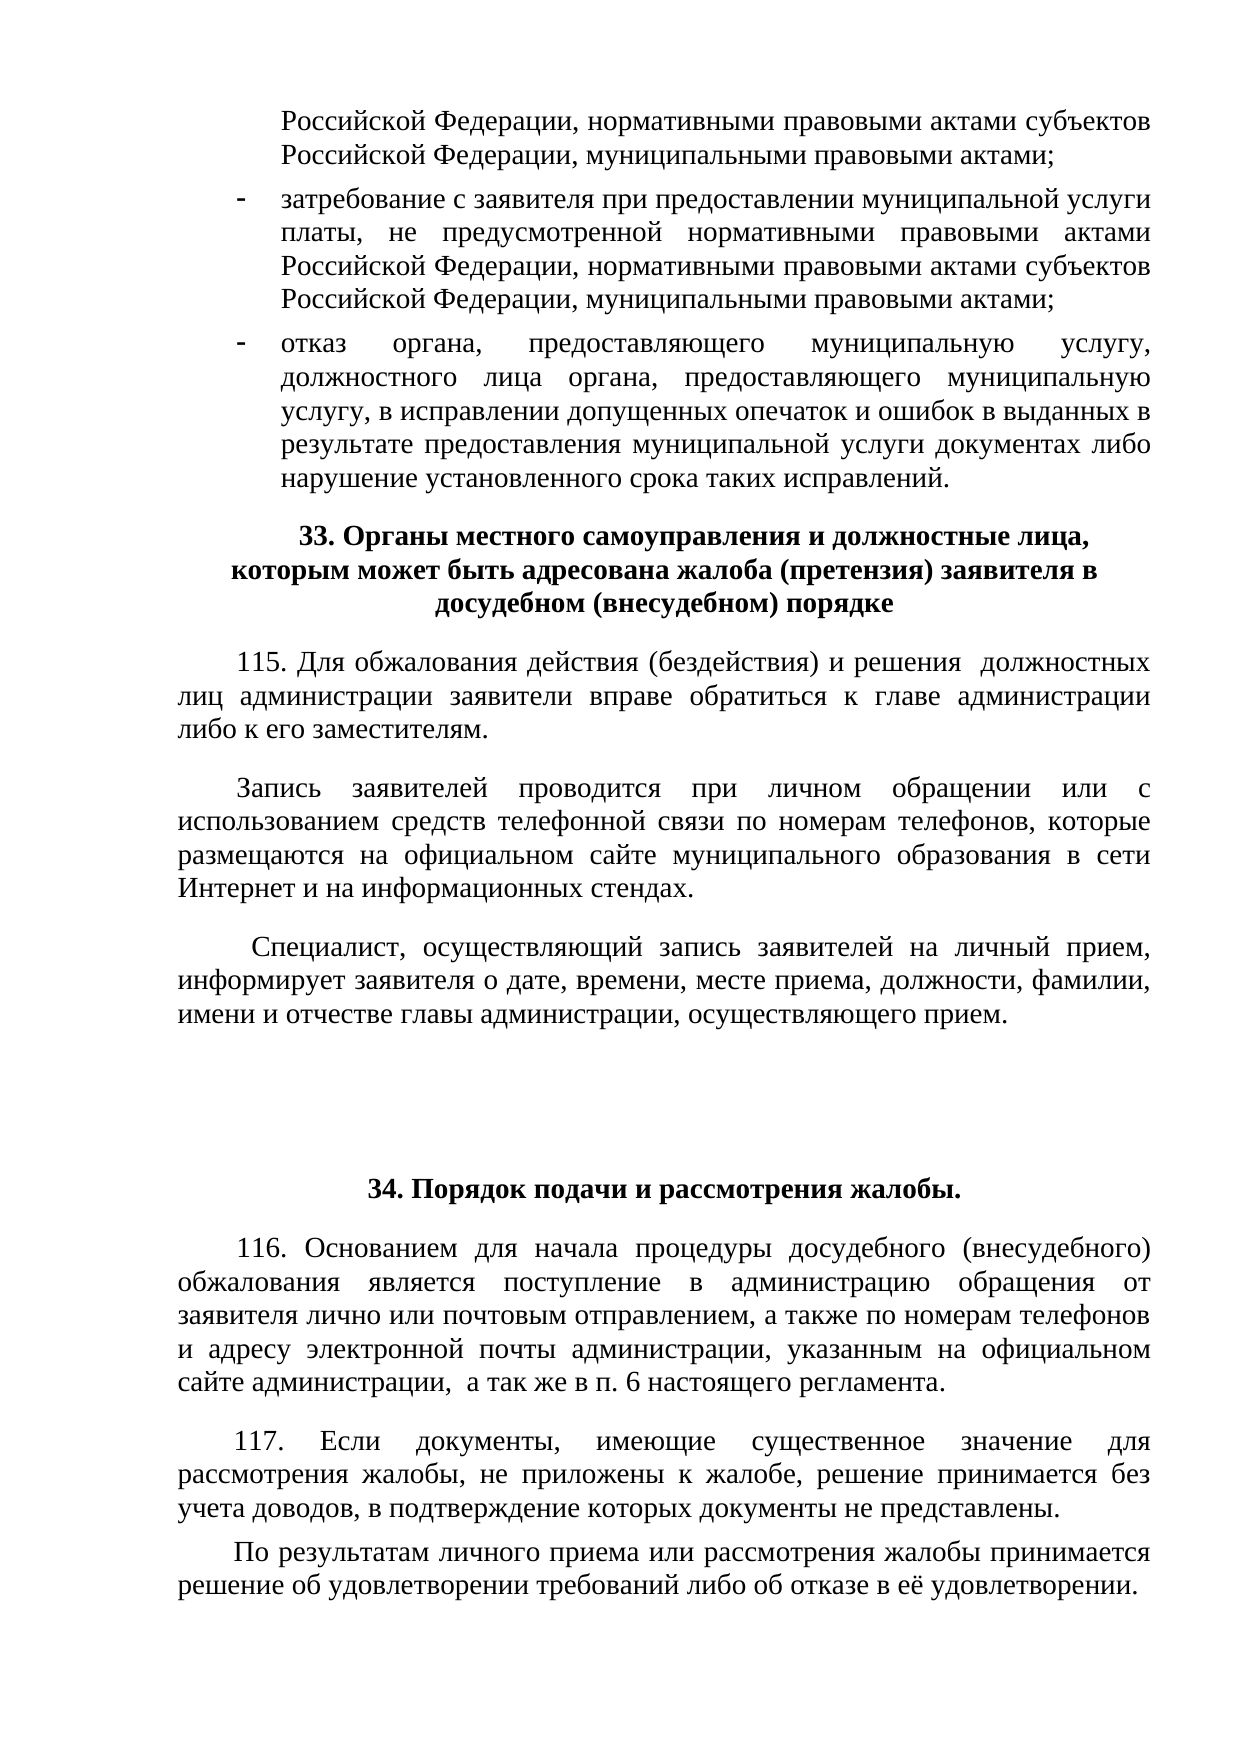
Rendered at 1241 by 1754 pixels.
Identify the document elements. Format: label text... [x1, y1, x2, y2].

text 33. Органы местного самоуправления и должностные лица, которым может быть адресована жалоба (претензия) заявителя в досудебном (внесудебном) порядке [177, 518, 1152, 619]
text 116. Основанием для начала процедуры досудебного (внесудебного) обжалования является поступление в администрацию обращения от заявителя лично или почтовым отправлением, а также по номерам телефонов и адресу электронной почты администрации, указанным на официальном сайте администрации, а так же в п. 6 настоящего регламента. [177, 1230, 1152, 1398]
text По результатам личного приема или рассмотрения жалобы принимается решение об удовлетворении требований либо об отказе в её удовлетворении. [177, 1534, 1152, 1601]
list затребование с заявителя при предоставлении муниципальной услуги платы, не предусмотренной нормативными правовыми актами Российской Федерации, нормативными правовыми актами субъектов Российской Федерации, муниципальными правовыми актами; [236, 181, 1152, 315]
text Запись заявителей проводится при личном обращении или с использованием средств телефонной связи по номерам телефонов, которые размещаются на официальном сайте муниципального образования в сети Интернет и на информационных стендах. [177, 770, 1152, 904]
list отказ органа, предоставляющего муниципальную услугу, должностного лица органа, предоставляющего муниципальную услугу, в исправлении допущенных опечаток и ошибок в выданных в результате предоставления муниципальной услуги документах либо нарушение установленного срока таких исправлений. [236, 326, 1152, 493]
text 115. Для обжалования действия (бездействия) и решения должностных лиц администрации заявители вправе обратиться к главе администрации либо к его заместителям. [177, 644, 1152, 745]
text 117. Если документы, имеющие существенное значение для рассмотрения жалобы, не приложены к жалобе, решение принимается без учета доводов, в подтверждение которых документы не представлены. [177, 1423, 1152, 1523]
text Специалист, осуществляющий запись заявителей на личный прием, информирует заявителя о дате, времени, месте приема, должности, фамилии, имени и отчестве главы администрации, осуществляющего прием. [177, 929, 1152, 1029]
text 34. Порядок подачи и рассмотрения жалобы. [177, 1172, 1152, 1205]
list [236, 103, 1152, 171]
